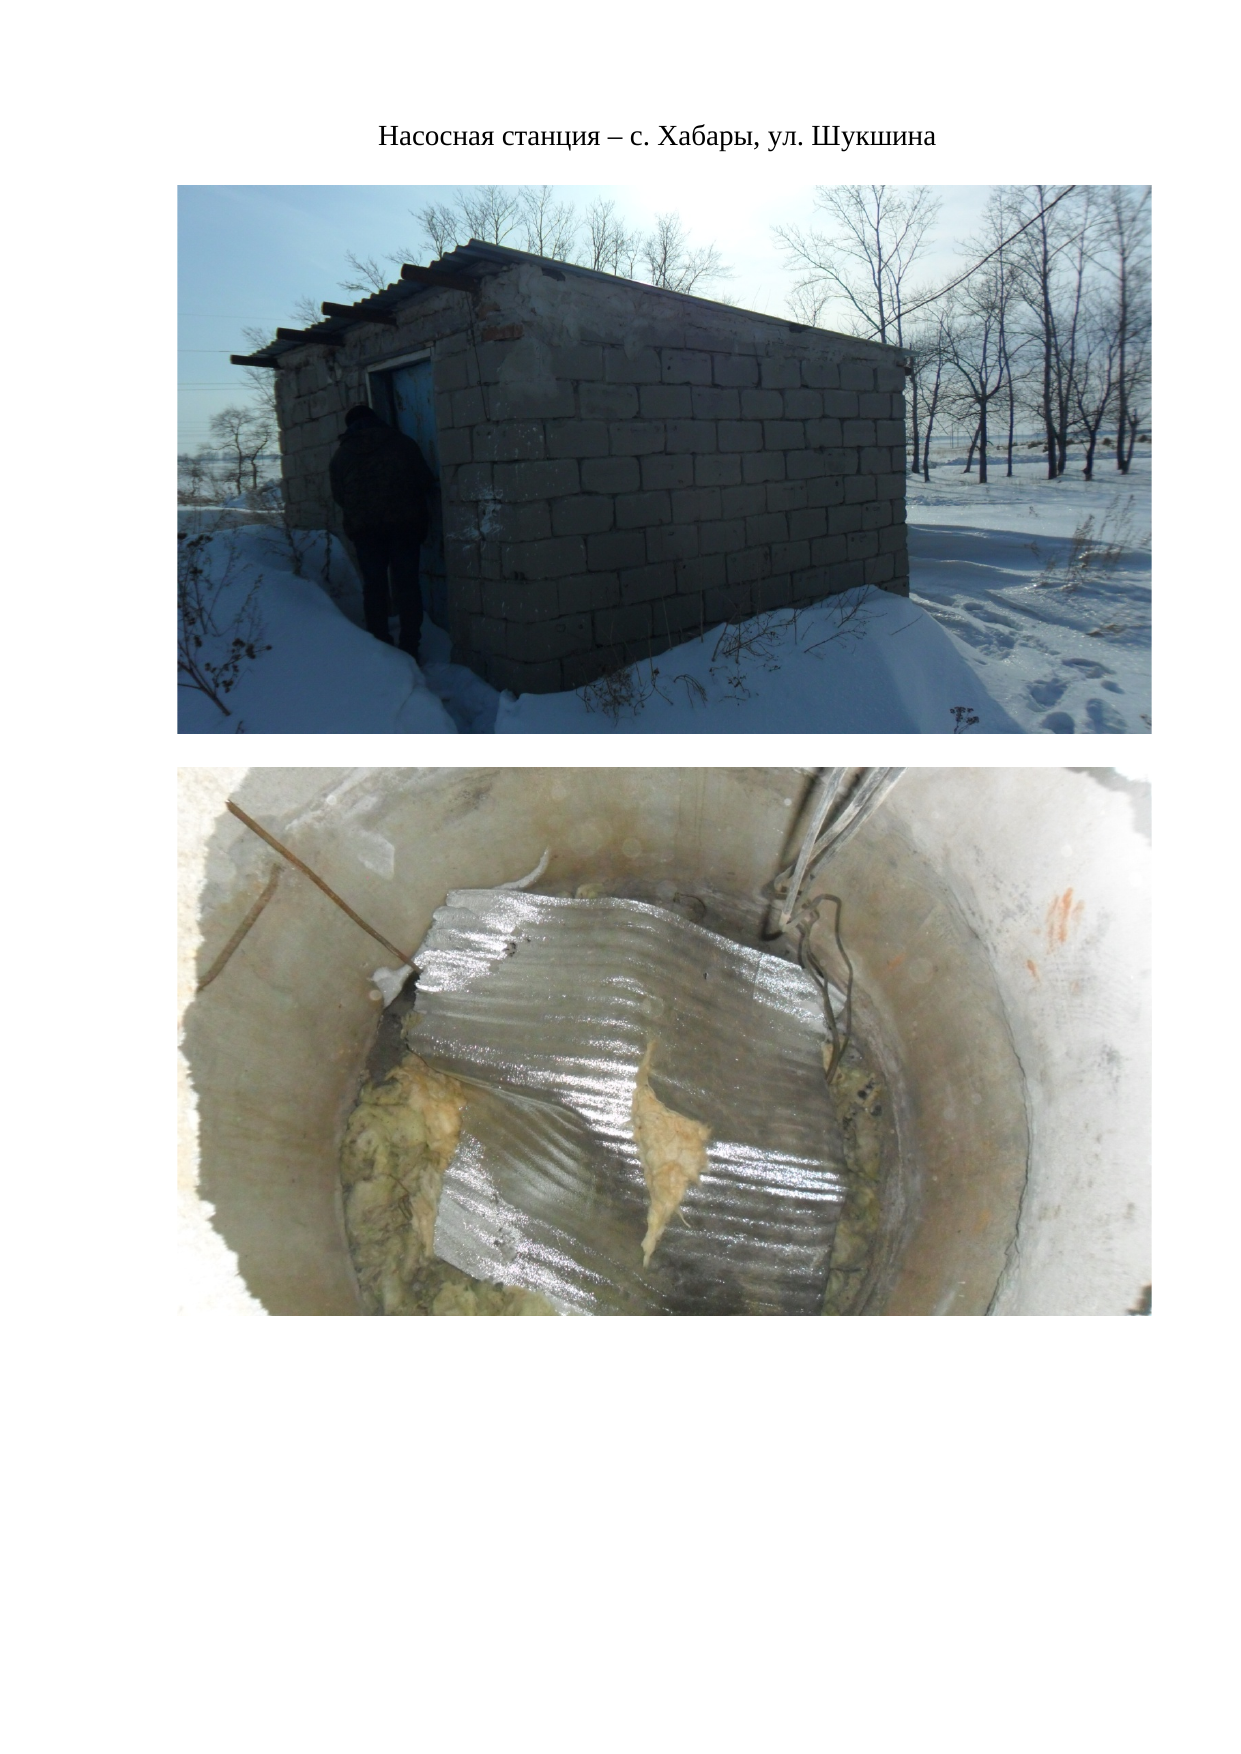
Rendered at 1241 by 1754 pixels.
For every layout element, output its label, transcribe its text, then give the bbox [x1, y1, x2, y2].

text Насосная станция – с. Хабары, ул. Шукшина [177, 118, 1137, 152]
picture [177, 185, 1152, 734]
picture [177, 767, 1152, 1316]
